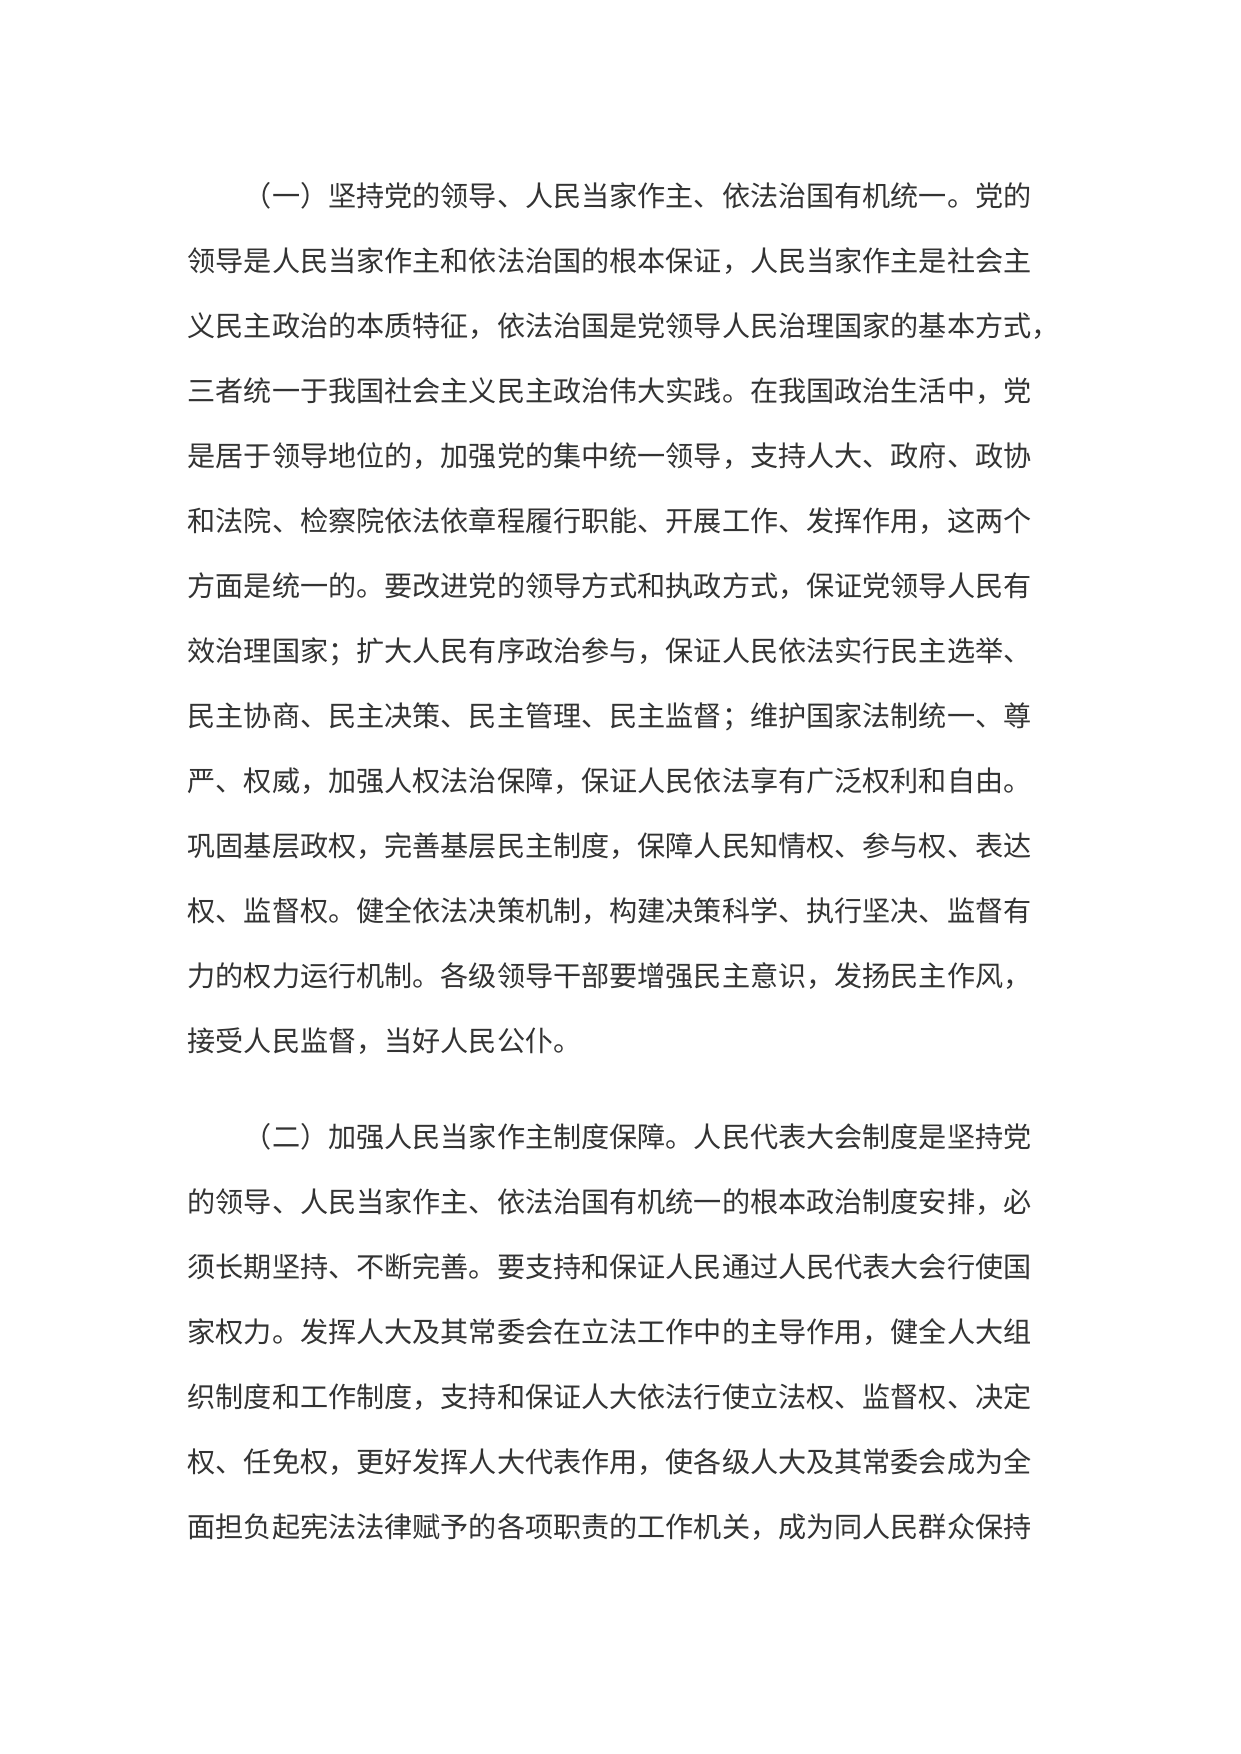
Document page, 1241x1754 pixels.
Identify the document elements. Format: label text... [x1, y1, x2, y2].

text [187, 1103, 1053, 1558]
text （一）坚持党的领导、人民当家作主、依法治国有机统一。党的领导是人民当家作主和依法治国的根本保证，人民当家作主是社会主义民主政治的本质特征，依法治国是党领导人民治理国家的基本方式，三者统一于我国社会主义民主政治伟大实践。在我国政治生活中，党是居于领导地位的，加强党的集中统一领导，支持人大、政府、政协和法院、检察院依法依章程履行职能、开展工作、发挥作用，这两个方面是统一的。要改进党的领导方式和执政方式，保证党领导人民有效治理国家；扩大人民有序政治参与，保证人民依法实行民主选举、民主协商、民主决策、民主管理、民主监督；维护国家法制统一、尊严、权威，加强人权法治保障，保证人民依法享有广泛权利和自由。巩固基层政权，完善基层民主制度，保障人民知情权、参与权、表达权、监督权。健全依法决策机制，构建决策科学、执行坚决、监督有力的权力运行机制。各级领导干部要增强民主意识，发扬民主作风，接受人民监督，当好人民公仆。 [187, 162, 1053, 1072]
